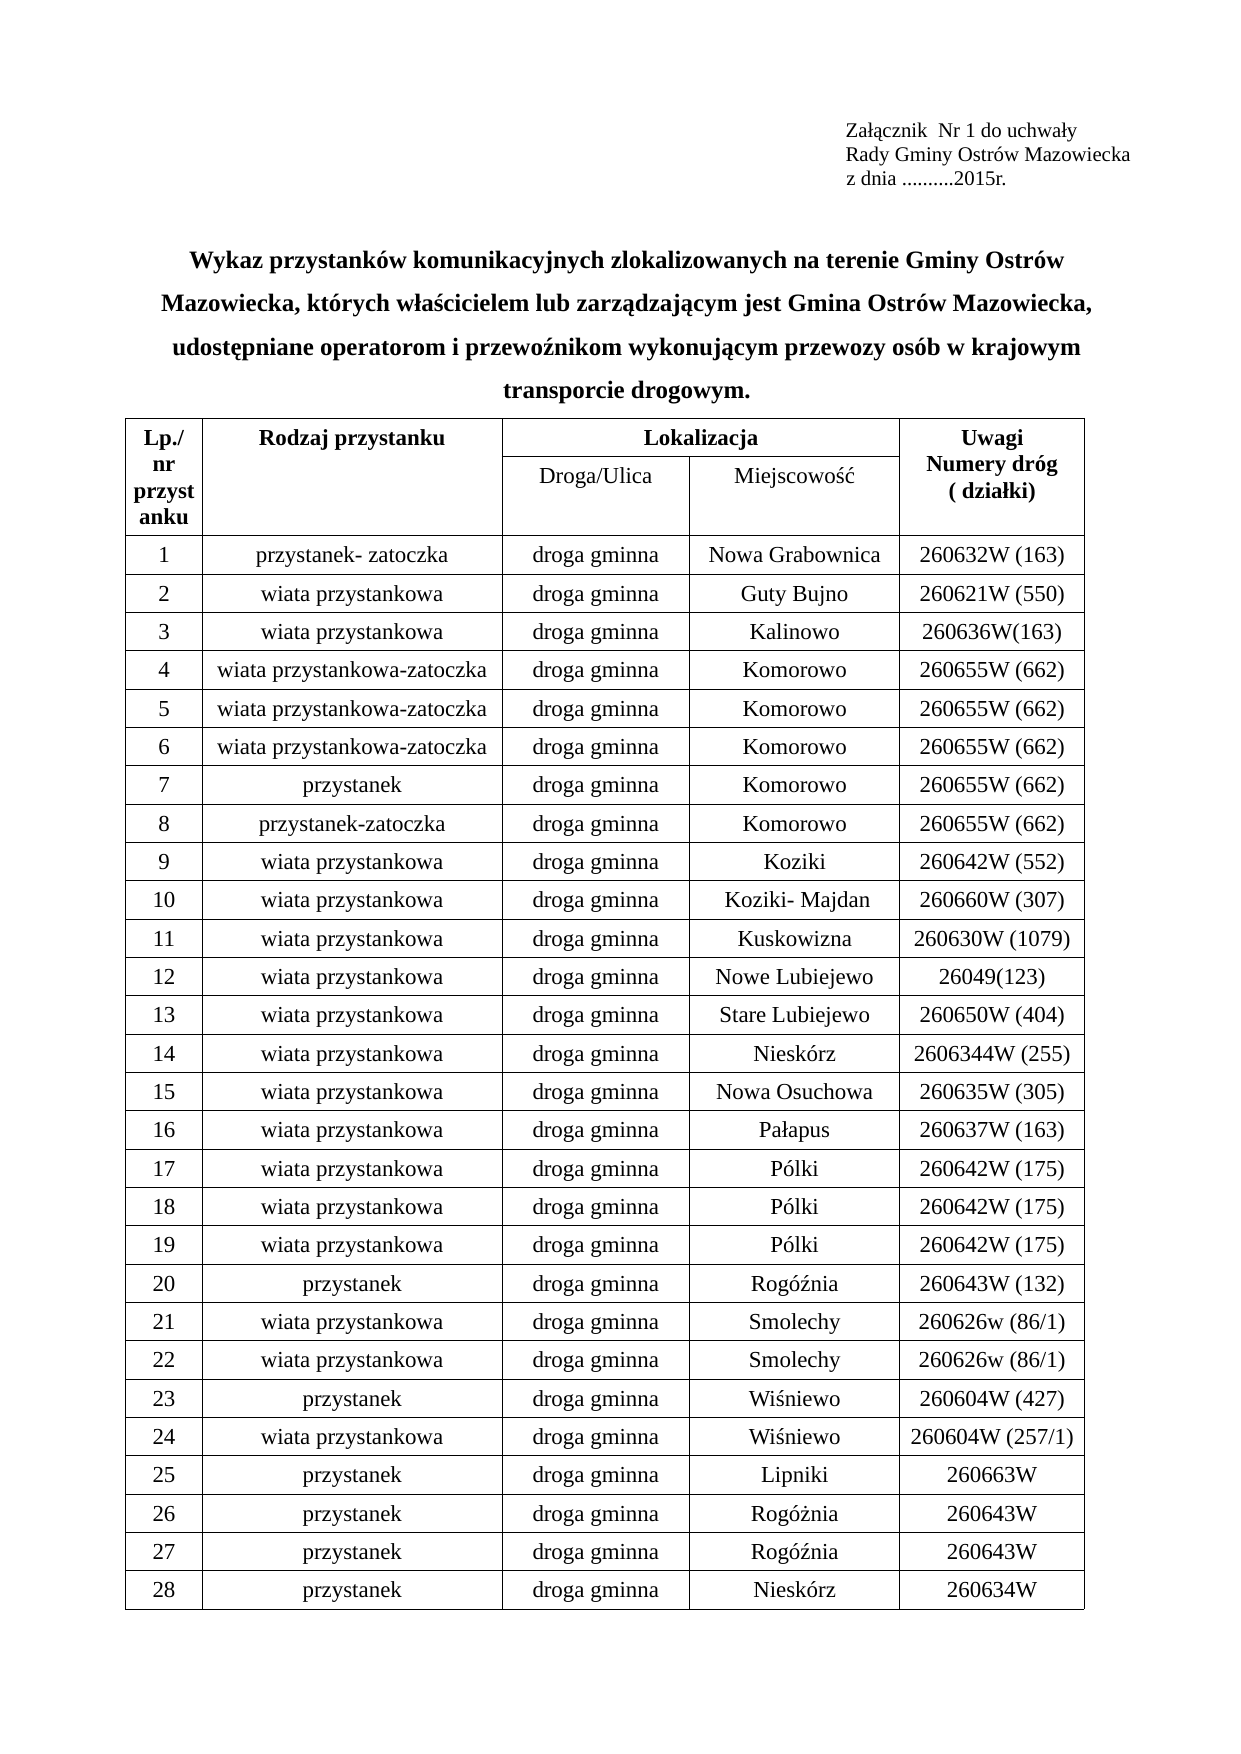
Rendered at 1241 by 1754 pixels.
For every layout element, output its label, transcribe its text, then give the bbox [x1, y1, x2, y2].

table_cell 26 [126, 1495, 202, 1532]
table_cell 12 [126, 958, 202, 995]
table_cell Miejscowość [690, 457, 899, 535]
table_cell 260604W (257/1) [900, 1418, 1084, 1455]
table_cell 260626w (86/1) [900, 1341, 1084, 1379]
table_cell 17 [126, 1150, 202, 1187]
table_cell 260655W (662) [900, 805, 1084, 842]
table_cell wiata przystankowa [203, 1418, 502, 1455]
table_cell 10 [126, 881, 202, 919]
table_cell 1 [126, 536, 202, 574]
table_cell 260660W (307) [900, 881, 1084, 919]
table_header Lp./ nr przystanku [126, 419, 202, 535]
table_cell Komorowo [690, 690, 899, 727]
table_cell przystanek [203, 766, 502, 804]
table_cell Pólki [690, 1226, 899, 1264]
table_cell Droga/Ulica [503, 457, 689, 535]
table_cell droga gminna [503, 690, 689, 727]
table_cell 7 [126, 766, 202, 804]
table_cell 4 [126, 651, 202, 689]
table_cell Rogóźnia [690, 1533, 899, 1570]
table_cell 260621W (550) [900, 575, 1084, 612]
table_cell Lipniki [690, 1456, 899, 1494]
table_cell 260663W [900, 1456, 1084, 1494]
table_cell Komorowo [690, 651, 899, 689]
table_cell 260630W (1079) [900, 920, 1084, 957]
table_cell Wiśniewo [690, 1380, 899, 1417]
table_cell droga gminna [503, 1533, 689, 1570]
table_cell przystanek [203, 1495, 502, 1532]
table_cell droga gminna [503, 1035, 689, 1072]
table_cell droga gminna [503, 1571, 689, 1609]
table_cell droga gminna [503, 728, 689, 765]
table_cell 24 [126, 1418, 202, 1455]
table_cell Nieskórz [690, 1571, 899, 1609]
table_cell droga gminna [503, 651, 689, 689]
table_cell 3 [126, 613, 202, 650]
table_cell Stare Lubiejewo [690, 996, 899, 1034]
table_cell droga gminna [503, 805, 689, 842]
table_cell Pólki [690, 1188, 899, 1225]
table_cell 260642W (175) [900, 1226, 1084, 1264]
table_cell 23 [126, 1380, 202, 1417]
table_cell przystanek [203, 1380, 502, 1417]
text Załącznik Nr 1 do uchwały [118, 118, 1135, 142]
table_cell droga gminna [503, 920, 689, 957]
table_cell 18 [126, 1188, 202, 1225]
table_cell Rogóżnia [690, 1495, 899, 1532]
table_cell 260642W (552) [900, 843, 1084, 880]
table_cell Komorowo [690, 728, 899, 765]
table_cell 8 [126, 805, 202, 842]
table_cell droga gminna [503, 1341, 689, 1379]
table_cell droga gminna [503, 1380, 689, 1417]
table_cell droga gminna [503, 843, 689, 880]
table_cell wiata przystankowa [203, 1150, 502, 1187]
table_cell 26049(123) [900, 958, 1084, 995]
table_header Lokalizacja [503, 419, 899, 456]
table_cell 16 [126, 1111, 202, 1149]
table_cell 260655W (662) [900, 690, 1084, 727]
table_cell 21 [126, 1303, 202, 1340]
table_cell 20 [126, 1265, 202, 1302]
table_cell przystanek [203, 1265, 502, 1302]
table_cell wiata przystankowa-zatoczka [203, 651, 502, 689]
table_cell 15 [126, 1073, 202, 1110]
table_cell Pólki [690, 1150, 899, 1187]
table_cell 6 [126, 728, 202, 765]
table_cell droga gminna [503, 1495, 689, 1532]
table_cell Nowe Lubiejewo [690, 958, 899, 995]
table_cell wiata przystankowa [203, 1035, 502, 1072]
table_cell przystanek- zatoczka [203, 536, 502, 574]
table_cell wiata przystankowa [203, 843, 502, 880]
table_cell 27 [126, 1533, 202, 1570]
table_cell wiata przystankowa [203, 1341, 502, 1379]
table_cell 260636W(163) [900, 613, 1084, 650]
table_cell Koziki- Majdan [690, 881, 899, 919]
table_cell Guty Bujno [690, 575, 899, 612]
table_cell wiata przystankowa [203, 996, 502, 1034]
table_cell 260642W (175) [900, 1150, 1084, 1187]
table_cell droga gminna [503, 1150, 689, 1187]
table_cell Nowa Osuchowa [690, 1073, 899, 1110]
table_cell 260632W (163) [900, 536, 1084, 574]
table_cell Rogóźnia [690, 1265, 899, 1302]
table_header Uwagi Numery dróg ( działki) [900, 419, 1084, 535]
table_cell droga gminna [503, 958, 689, 995]
table_cell przystanek [203, 1571, 502, 1609]
table_cell 28 [126, 1571, 202, 1609]
table_cell wiata przystankowa-zatoczka [203, 690, 502, 727]
table_cell droga gminna [503, 1303, 689, 1340]
table_cell Koziki [690, 843, 899, 880]
table_cell wiata przystankowa [203, 1303, 502, 1340]
table_cell droga gminna [503, 1073, 689, 1110]
table_cell wiata przystankowa-zatoczka [203, 728, 502, 765]
table_cell droga gminna [503, 1418, 689, 1455]
table_cell 260626w (86/1) [900, 1303, 1084, 1340]
table_cell wiata przystankowa [203, 920, 502, 957]
table_cell 9 [126, 843, 202, 880]
table_cell Nowa Grabownica [690, 536, 899, 574]
table_cell droga gminna [503, 996, 689, 1034]
table_cell 260643W (132) [900, 1265, 1084, 1302]
table_cell Kalinowo [690, 613, 899, 650]
table_cell przystanek [203, 1456, 502, 1494]
text Wykaz przystanków komunikacyjnych zlokalizowanych na terenie Gminy Ostrów Mazowiecka, których właścicielem lub zarządzającym jest Gmina Ostrów Mazowiecka, udostępniane operatorom i przewoźnikom wykonującym przewozy osób w krajowym transporcie drogowym. [118, 245, 1135, 403]
table_cell Komorowo [690, 805, 899, 842]
table_cell przystanek-zatoczka [203, 805, 502, 842]
table_cell droga gminna [503, 881, 689, 919]
table_cell Nieskórz [690, 1035, 899, 1072]
table_cell Kuskowizna [690, 920, 899, 957]
text z dnia ..........2015r. [118, 166, 1135, 190]
table_cell wiata przystankowa [203, 881, 502, 919]
table_cell wiata przystankowa [203, 1226, 502, 1264]
table_cell przystanek [203, 1533, 502, 1570]
table_cell 25 [126, 1456, 202, 1494]
table_cell droga gminna [503, 575, 689, 612]
table_header Rodzaj przystanku [203, 419, 502, 535]
table_cell Komorowo [690, 766, 899, 804]
table_cell 260650W (404) [900, 996, 1084, 1034]
table_cell 14 [126, 1035, 202, 1072]
table_cell wiata przystankowa [203, 1073, 502, 1110]
table_cell wiata przystankowa [203, 1188, 502, 1225]
table_cell 260655W (662) [900, 651, 1084, 689]
table_cell 260642W (175) [900, 1188, 1084, 1225]
table_cell Smolechy [690, 1341, 899, 1379]
table_cell droga gminna [503, 1188, 689, 1225]
table_cell droga gminna [503, 1265, 689, 1302]
table_cell 260637W (163) [900, 1111, 1084, 1149]
table_cell droga gminna [503, 613, 689, 650]
table_cell 260655W (662) [900, 728, 1084, 765]
table_cell 260655W (662) [900, 766, 1084, 804]
table_cell 260643W [900, 1533, 1084, 1570]
table_cell 11 [126, 920, 202, 957]
table_cell 19 [126, 1226, 202, 1264]
table_cell Smolechy [690, 1303, 899, 1340]
table_cell 2606344W (255) [900, 1035, 1084, 1072]
table_cell droga gminna [503, 1111, 689, 1149]
table_cell droga gminna [503, 1226, 689, 1264]
table_cell wiata przystankowa [203, 1111, 502, 1149]
table_cell 260604W (427) [900, 1380, 1084, 1417]
table_cell 260635W (305) [900, 1073, 1084, 1110]
table_cell 260634W [900, 1571, 1084, 1609]
table_cell Wiśniewo [690, 1418, 899, 1455]
table_cell droga gminna [503, 766, 689, 804]
table_cell Pałapus [690, 1111, 899, 1149]
table_cell 260643W [900, 1495, 1084, 1532]
text Rady Gminy Ostrów Mazowiecka [118, 142, 1135, 166]
table_cell 22 [126, 1341, 202, 1379]
table_cell droga gminna [503, 1456, 689, 1494]
table_cell 5 [126, 690, 202, 727]
table_cell wiata przystankowa [203, 613, 502, 650]
table_cell wiata przystankowa [203, 575, 502, 612]
table_cell 2 [126, 575, 202, 612]
table_cell 13 [126, 996, 202, 1034]
table_cell wiata przystankowa [203, 958, 502, 995]
table_cell droga gminna [503, 536, 689, 574]
